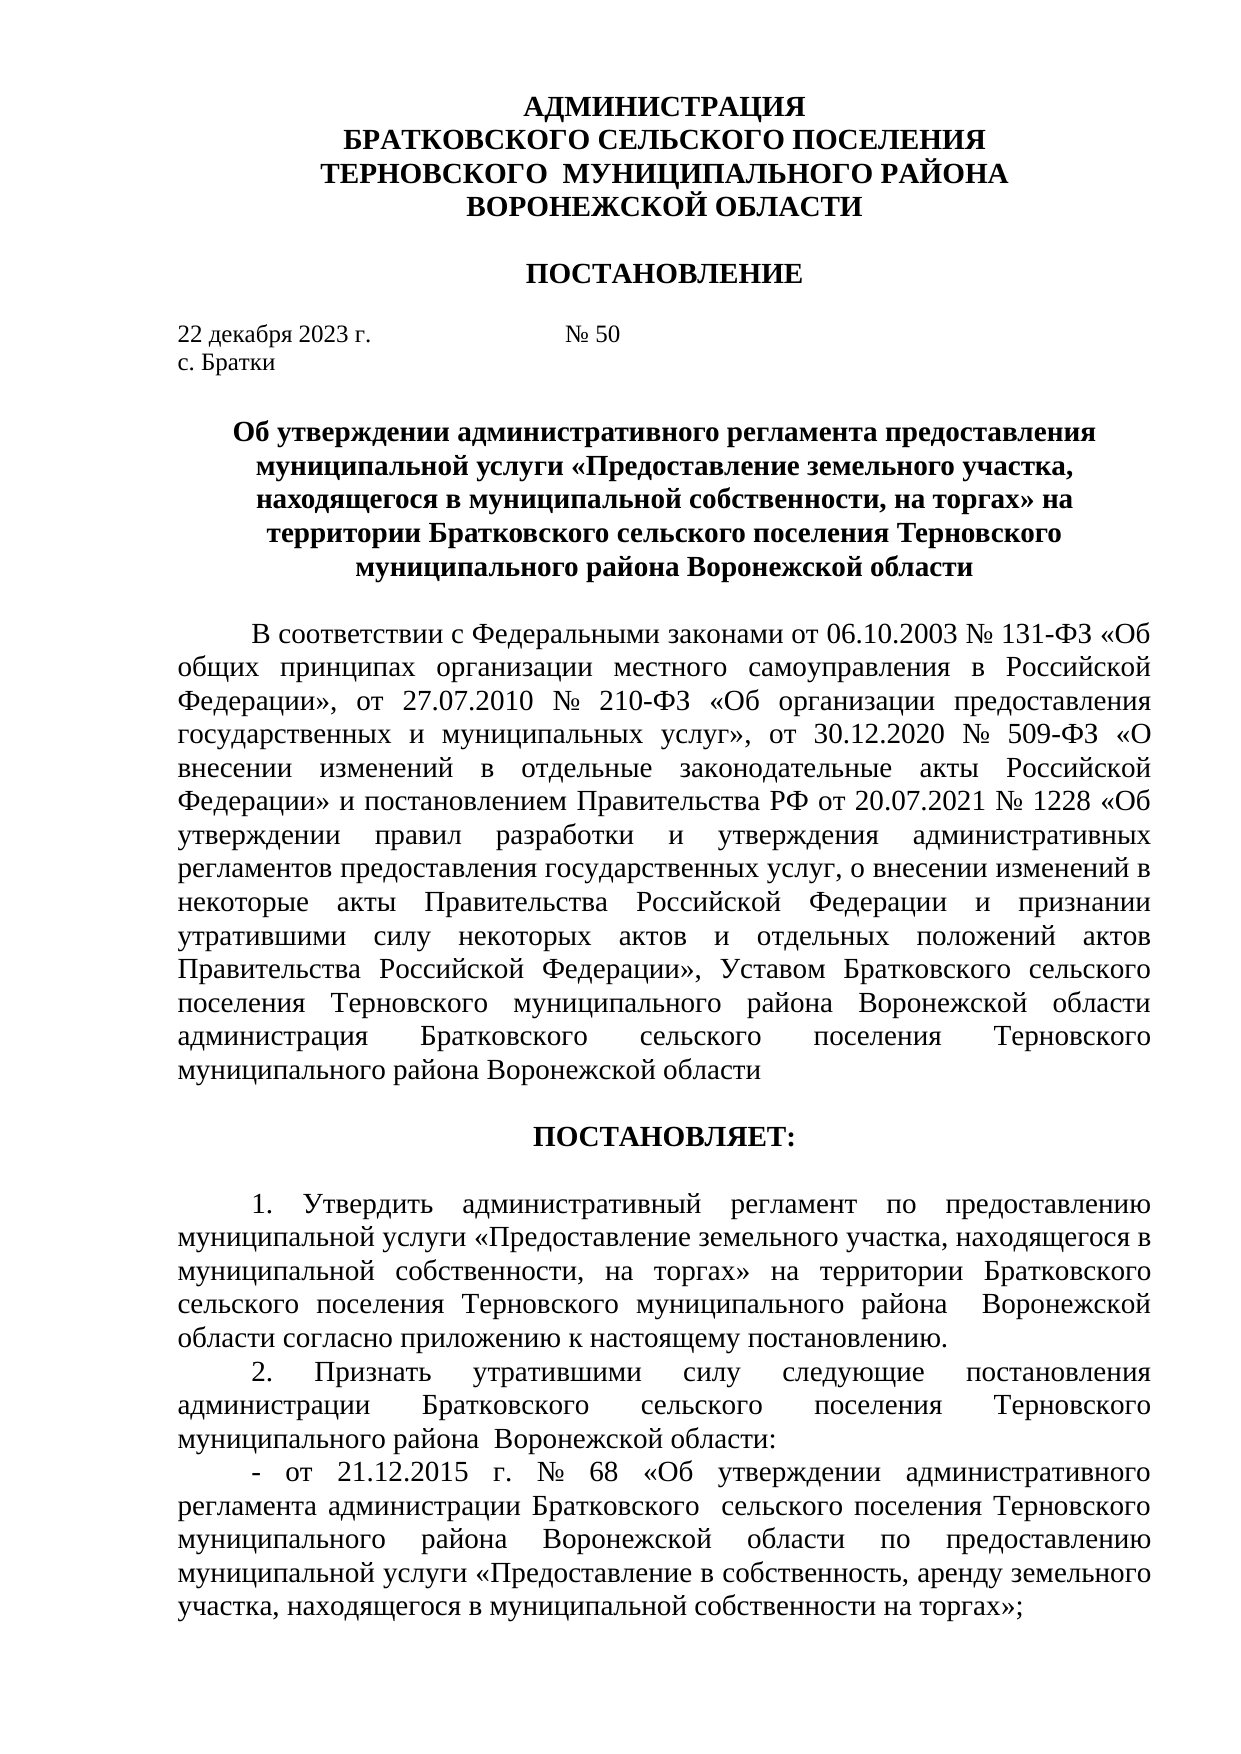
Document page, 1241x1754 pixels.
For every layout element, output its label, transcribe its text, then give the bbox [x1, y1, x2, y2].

text 1. Утвердить административный регламент по предоставлению муниципальной услуги «Предоставление земельного участка, находящегося в муниципальной собственности, на торгах» на территории Братковского сельского поселения Терновского муниципального района Воронежской области согласно приложению к настоящему постановлению. [177, 1186, 1152, 1354]
text БРАТКОВСКОГО СЕЛЬСКОГО ПОСЕЛЕНИЯ [177, 122, 1152, 156]
text ТЕРНОВСКОГО МУНИЦИПАЛЬНОГО РАЙОНА [177, 156, 1152, 189]
text ПОСТАНОВЛЕНИЕ [177, 256, 1152, 290]
text ПОСТАНОВЛЯЕТ: [177, 1119, 1152, 1152]
text АДМИНИСТРАЦИЯ [177, 89, 1152, 122]
text 2. Признать утратившими силу следующие постановления администрации Братковского сельского поселения Терновского муниципального района Воронежской области: [177, 1354, 1152, 1454]
text с. Братки [177, 347, 1152, 376]
text 22 декабря 2023 г. № 50 [177, 319, 1152, 347]
text ВОРОНЕЖСКОЙ ОБЛАСТИ [177, 189, 1152, 223]
text В соответствии с Федеральными законами от 06.10.2003 № 131-ФЗ «Об общих принципах организации местного самоуправления в Российской Федерации», от 27.07.2010 № 210-ФЗ «Об организации предоставления государственных и муниципальных услуг», от 30.12.2020 № 509-ФЗ «О внесении изменений в отдельные законодательные акты Российской Федерации» и постановлением Правительства РФ от 20.07.2021 № 1228 «Об утверждении правил разработки и утверждения административных регламентов предоставления государственных услуг, о внесении изменений в некоторые акты Правительства Российской Федерации и признании утратившими силу некоторых актов и отдельных положений актов Правительства Российской Федерации», Уставом Братковского сельского поселения Терновского муниципального района Воронежской области администрация Братковского сельского поселения Терновского муниципального района Воронежской области [177, 616, 1152, 1085]
title Об утверждении административного регламента предоставления муниципальной услуги «Предоставление земельного участка, находящегося в муниципальной собственности, на торгах» на территории Братковского сельского поселения Терновского муниципального района Воронежской области [177, 414, 1152, 582]
text - от 21.12.2015 г. № 68 «Об утверждении административного регламента администрации Братковского сельского поселения Терновского муниципального района Воронежской области по предоставлению муниципальной услуги «Предоставление в собственность, аренду земельного участка, находящегося в муниципальной собственности на торгах»; [177, 1454, 1152, 1622]
